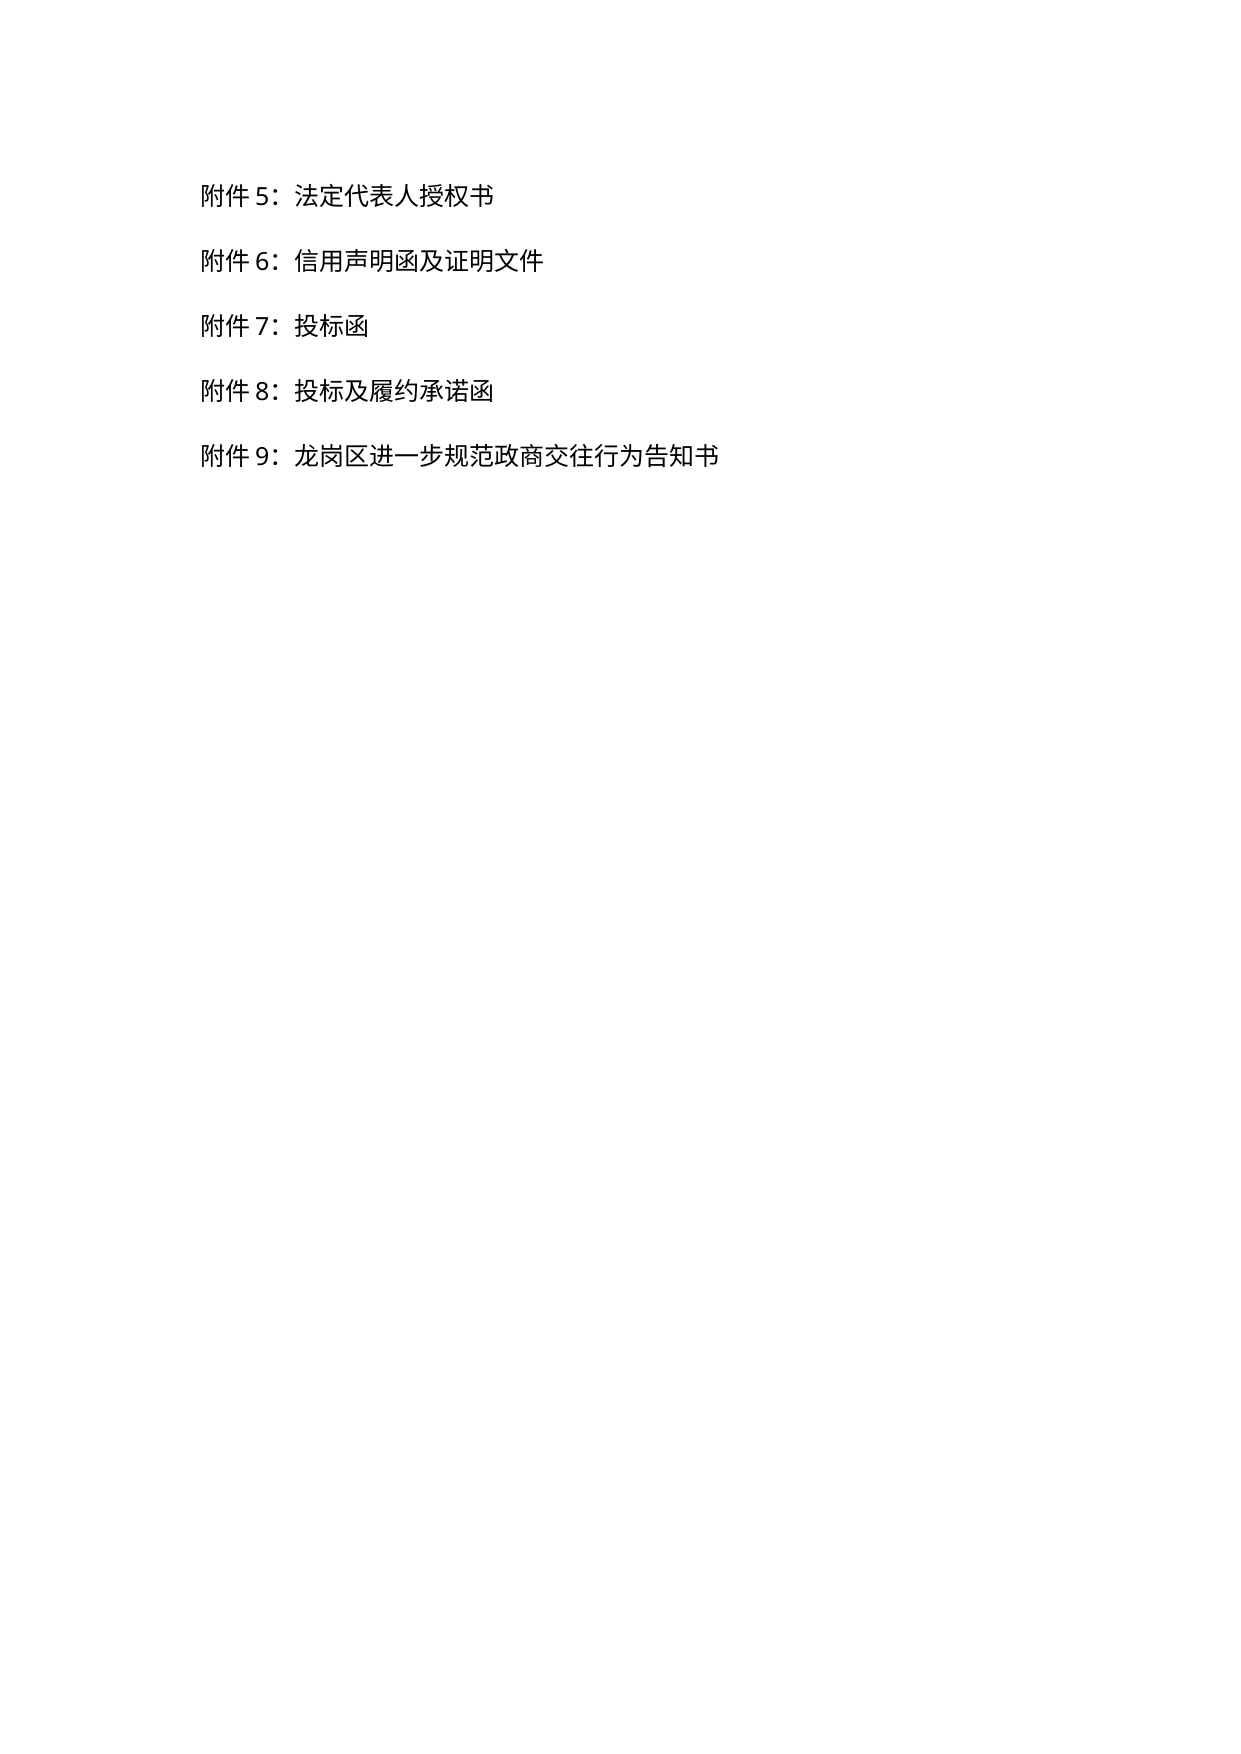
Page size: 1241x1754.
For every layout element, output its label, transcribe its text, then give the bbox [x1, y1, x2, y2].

text 附件7：投标函 [150, 292, 1106, 357]
text 附件9：龙岗区进一步规范政商交往行为告知书 [150, 422, 1106, 487]
text 附件5：法定代表人授权书 [150, 162, 1106, 227]
text 附件8：投标及履约承诺函 [150, 357, 1106, 422]
text 附件6：信用声明函及证明文件 [150, 227, 1106, 292]
